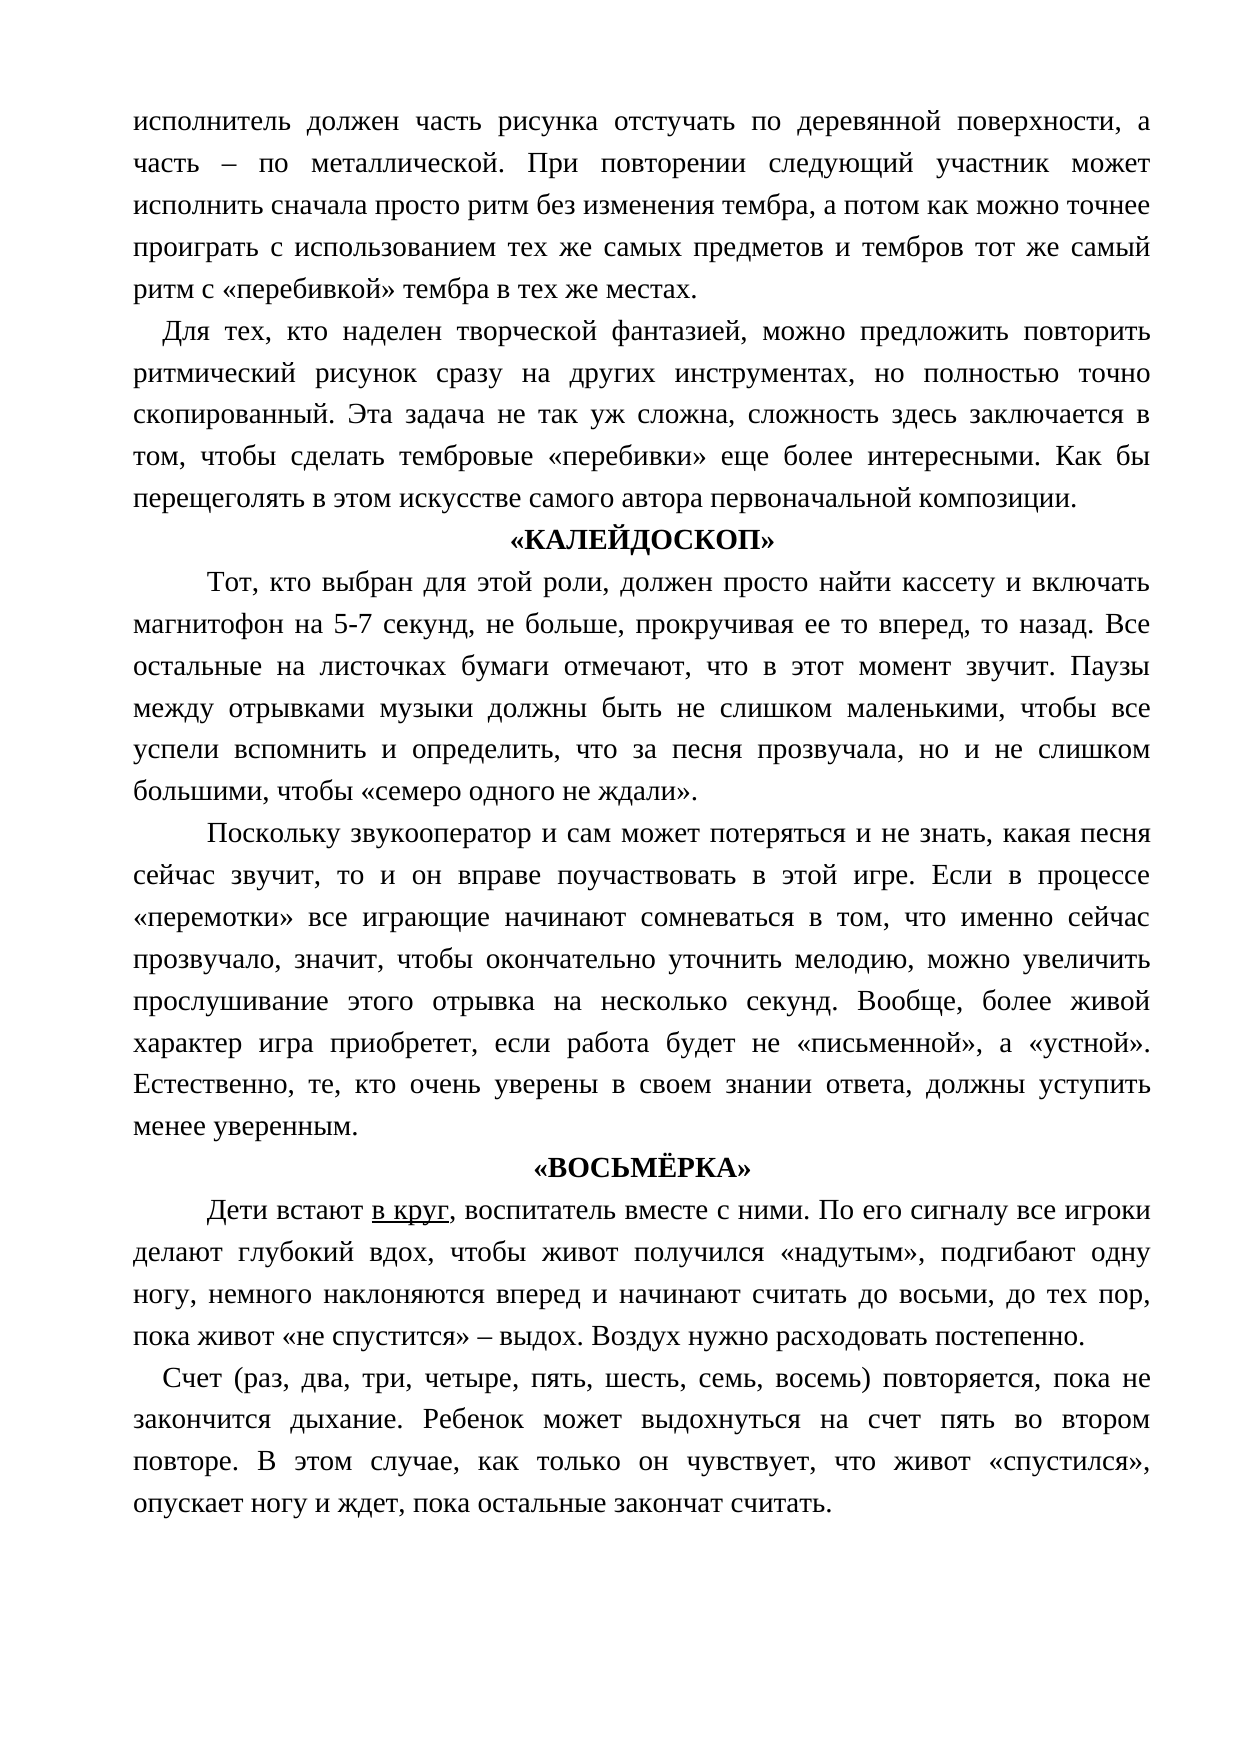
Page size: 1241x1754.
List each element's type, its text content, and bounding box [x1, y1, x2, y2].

text «КАЛЕЙДОСКОП» [133, 522, 1152, 556]
text Тот, кто выбран для этой роли, должен просто найти кассету и включать магнитофон на 5-7 секунд, не больше, прокручивая ее то вперед, то назад. Все остальные на листочках бумаги отмечают, что в этот момент звучит. Паузы между отрывками музыки должны быть не слишком маленькими, чтобы все успели вспомнить и определить, что за песня прозвучала, но и не слишком большими, чтобы «семеро одного не ждали». [133, 564, 1152, 807]
text «ВОСЬМЁРКА» [133, 1150, 1152, 1184]
text Поскольку звукооператор и сам может потеряться и не знать, какая песня сейчас звучит, то и он вправе поучаствовать в этой игре. Если в процессе «перемотки» все играющие начинают сомневаться в том, что именно сейчас прозвучало, значит, чтобы окончательно уточнить мелодию, можно увеличить прослушивание этого отрывка на несколько секунд. Вообще, более живой характер игра приобретет, если работа будет не «письменной», а «устной». Естественно, те, кто очень уверены в своем знании ответа, должны уступить менее уверенным. [133, 815, 1152, 1142]
text Для тех, кто наделен творческой фантазией, можно предложить повторить ритмический рисунок сразу на других инструментах, но полностью точно скопированный. Эта задача не так уж сложна, сложность здесь заключается в том, чтобы сделать тембровые «перебивки» еще более интересными. Как бы перещеголять в этом искусстве самого автора первоначальной композиции. [133, 313, 1152, 514]
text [133, 103, 1152, 304]
text Дети встают в круг, воспитатель вместе с ними. По его сигналу все игроки делают глубокий вдох, чтобы живот получился «надутым», подгибают одну ногу, немного наклоняются вперед и начинают считать до восьми, до тех пор, пока живот «не спустится» – выдох. Воздух нужно расходовать постепенно. [133, 1192, 1152, 1351]
text Счет (раз, два, три, четыре, пять, шесть, семь, восемь) повторяется, пока не закончится дыхание. Ребенок может выдохнуться на счет пять во втором повторе. В этом случае, как только он чувствует, что живот «спустился», опускает ногу и ждет, пока остальные закончат считать. [133, 1360, 1152, 1519]
